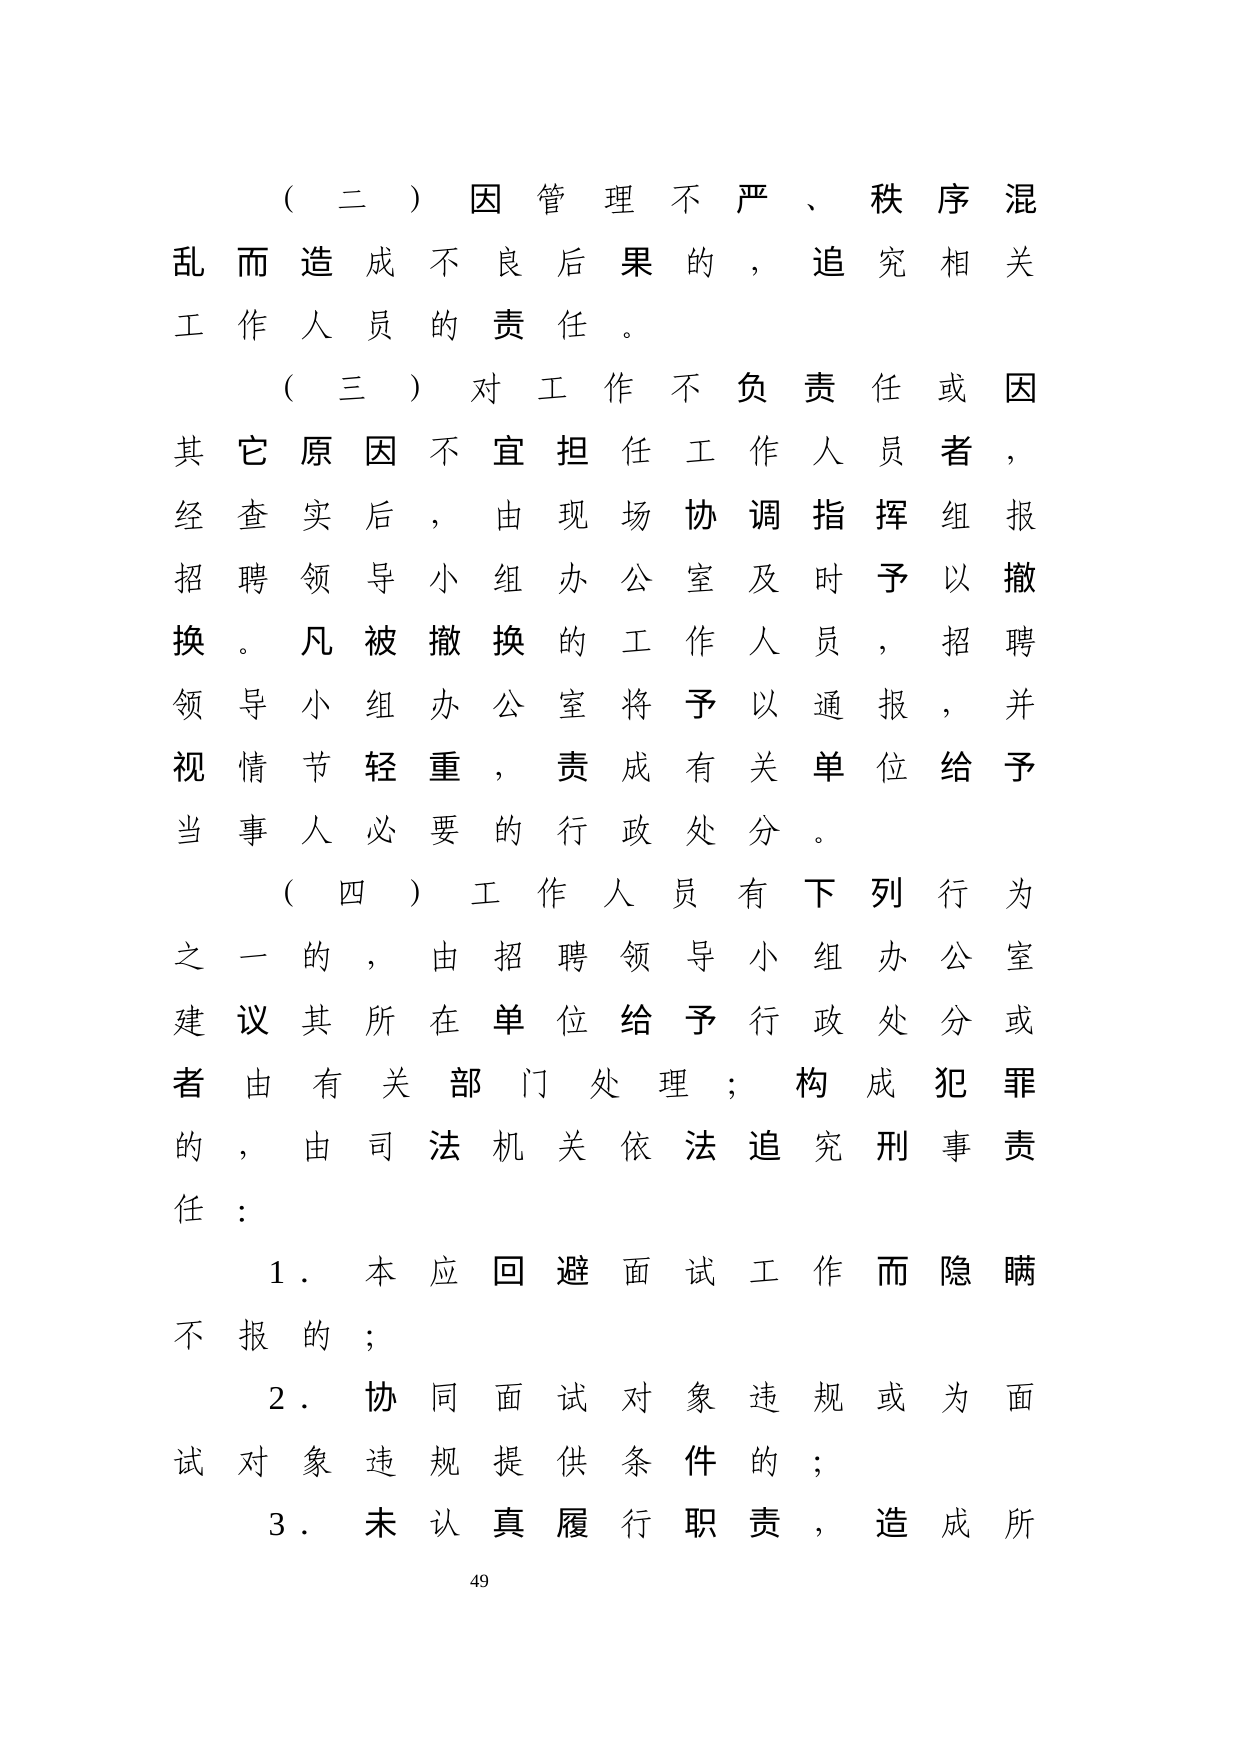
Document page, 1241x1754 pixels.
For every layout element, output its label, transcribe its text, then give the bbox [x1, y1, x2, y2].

text （四）工作人员有下列行为之一的，由招聘领导小组办公室建议其所在单位给予行政处分或者由有关部门处理；构成犯罪的，由司法机关依法追究刑事责任： [172, 860, 1068, 1239]
text （二）因管理不严、秩序混乱而造成不良后果的，追究相关工作人员的责任。 [172, 166, 1068, 355]
text （三）对工作不负责任或因其它原因不宜担任工作人员者，经查实后，由现场协调指挥组报招聘领导小组办公室及时予以撤换。凡被撤换的工作人员，招聘领导小组办公室将予以通报，并视情节轻重，责成有关单位给予当事人必要的行政处分。 [172, 355, 1068, 860]
text 2．协同面试对象违规或为面试对象违规提供条件的； [172, 1365, 1068, 1491]
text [172, 1491, 1068, 1554]
text 1．本应回避面试工作而隐瞒不报的； [172, 1239, 1068, 1365]
